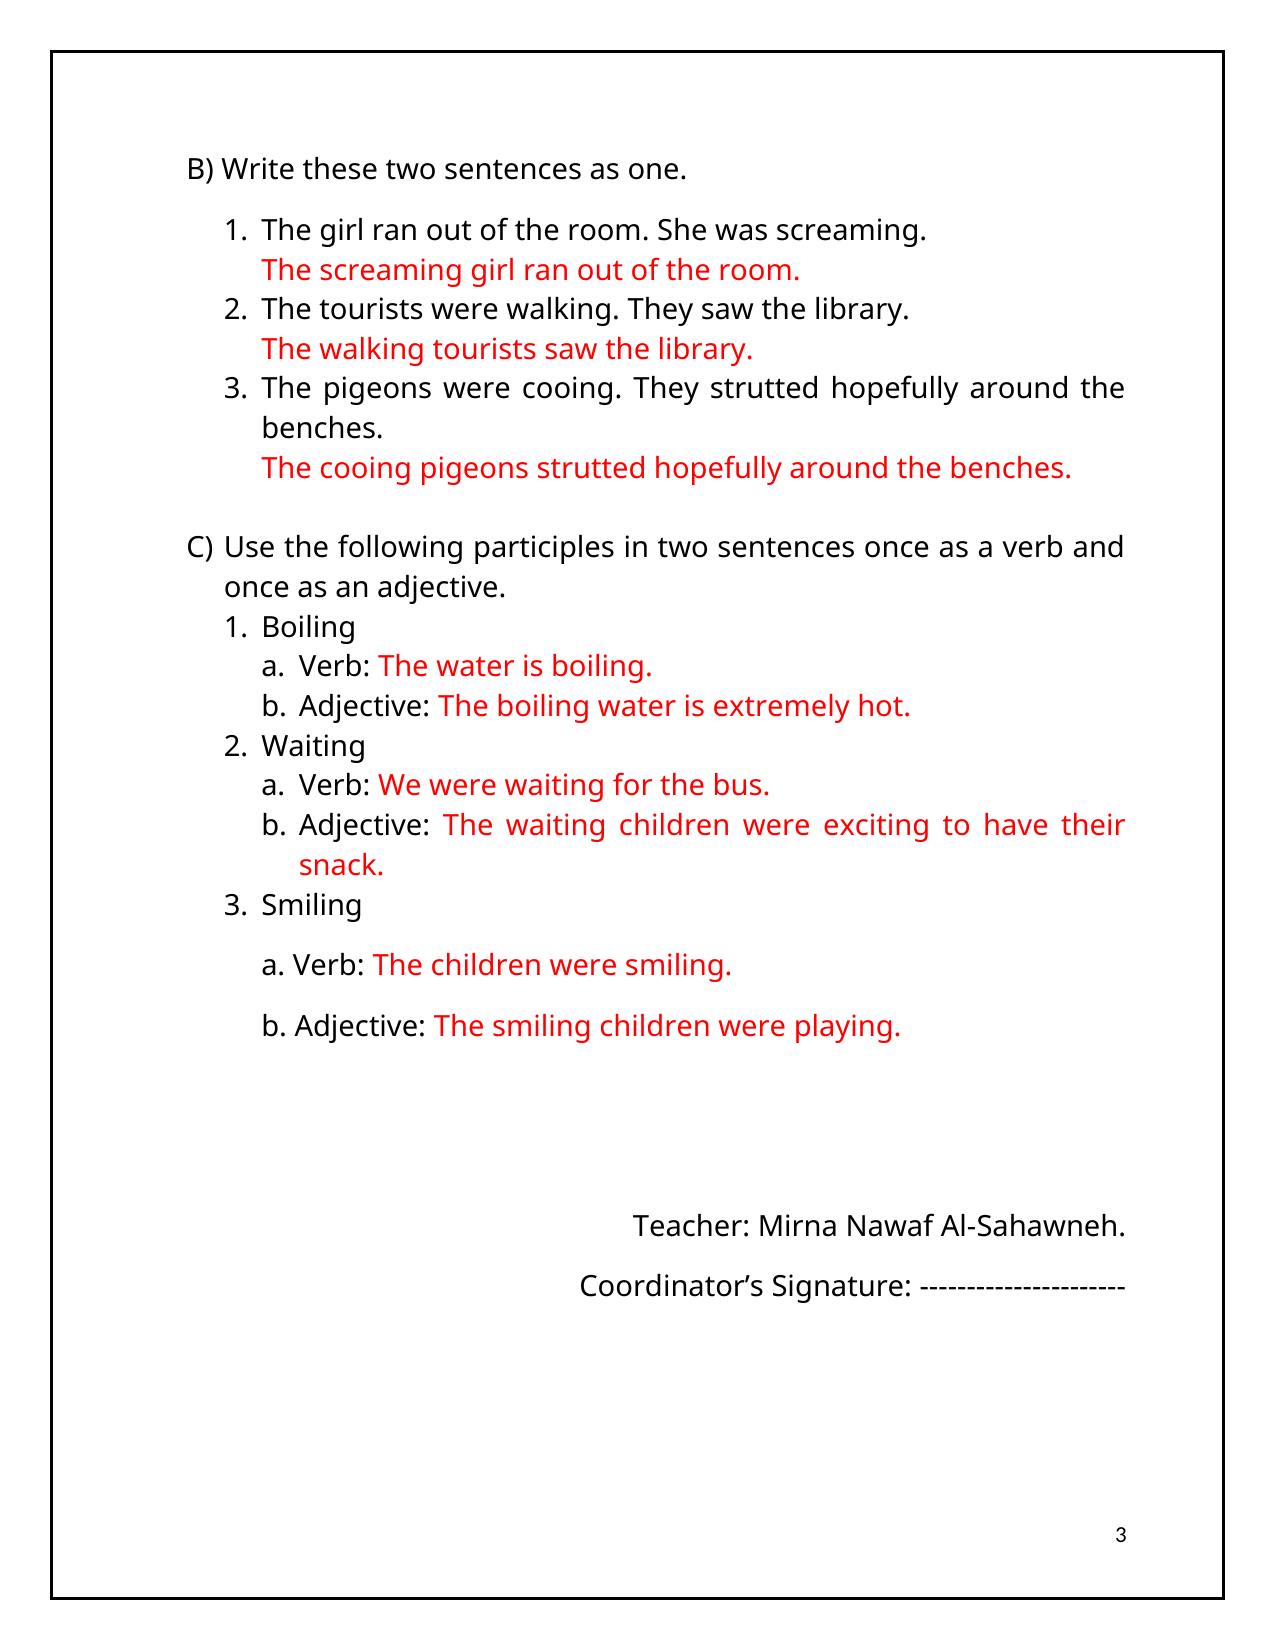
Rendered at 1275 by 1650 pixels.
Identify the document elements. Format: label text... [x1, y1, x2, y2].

list The screaming girl ran out of the room. [261, 249, 1126, 288]
text B) Write these two sentences as one. [186, 148, 1126, 188]
list The tourists were walking. They saw the library. [223, 288, 1126, 328]
list The girl ran out of the room. She was screaming. [223, 209, 1126, 249]
list Verb: We were waiting for the bus. [261, 765, 1126, 804]
list Smiling [223, 884, 1126, 923]
list The pigeons were cooing. They strutted hopefully around the benches. [223, 368, 1126, 447]
text a. Verb: The children were smiling. [261, 944, 1126, 984]
text Teacher: Mirna Nawaf Al-Sahawneh. [148, 1205, 1126, 1245]
text b. Adjective: The smiling children were playing. [261, 1005, 1126, 1044]
list Adjective: The waiting children were exciting to have their snack. [261, 804, 1126, 884]
list The walking tourists saw the library. [261, 328, 1126, 368]
text Coordinator’s Signature: ---------------------- [148, 1266, 1126, 1305]
list Use the following participles in two sentences once as a verb and once as an adjective. [186, 527, 1126, 606]
list The cooing pigeons strutted hopefully around the benches. [261, 447, 1126, 487]
list Verb: The water is boiling. [261, 646, 1126, 685]
list Boiling [223, 606, 1126, 646]
list Waiting [223, 725, 1126, 765]
list Adjective: The boiling water is extremely hot. [261, 685, 1126, 725]
